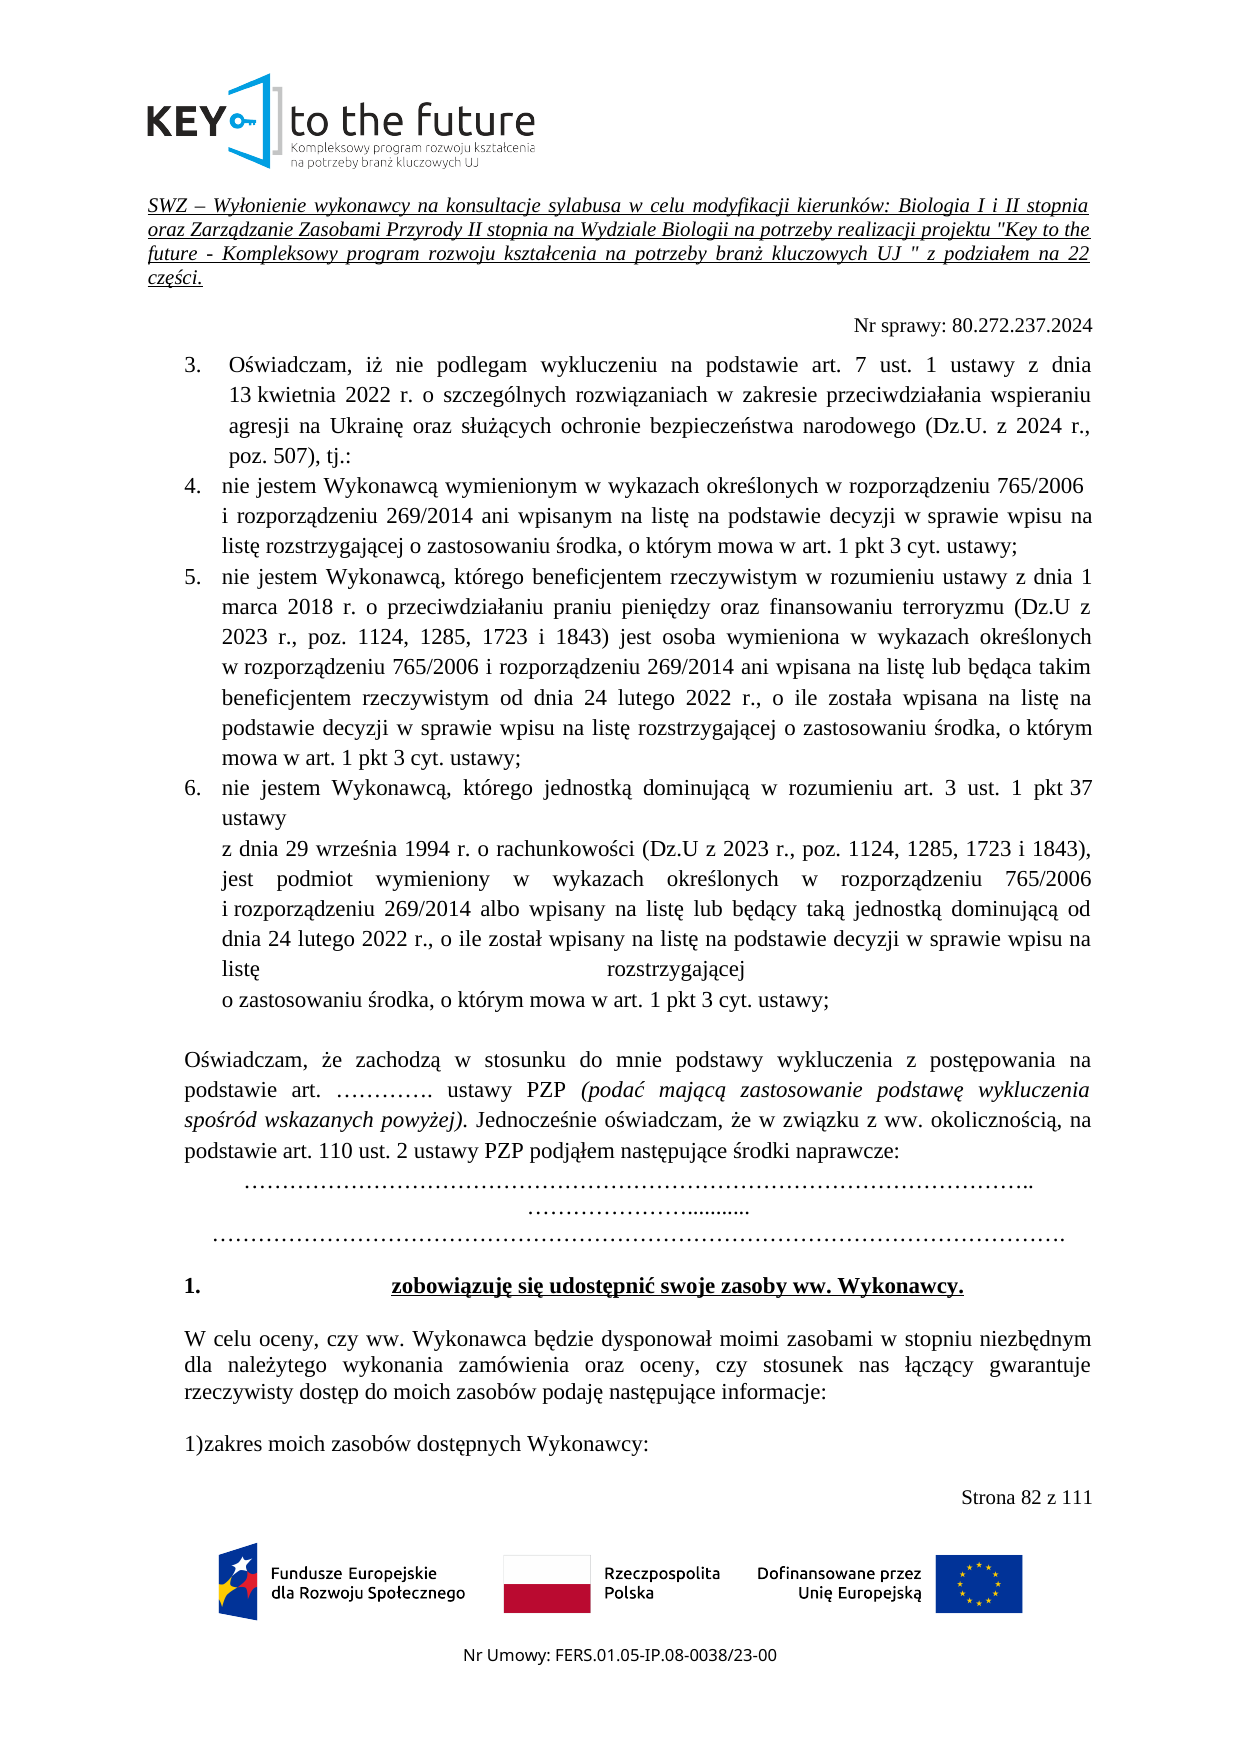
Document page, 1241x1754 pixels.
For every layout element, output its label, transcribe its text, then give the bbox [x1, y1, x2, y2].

text W celu oceny, czy ww. Wykonawca będzie dysponował moimi zasobami w stopniu niezbędnym dla należytego wykonania zamówienia oraz oceny, czy stosunek nas łączący gwarantuje rzeczywisty dostęp do moich zasobów podaję następujące informacje: [184, 1325, 1092, 1404]
text Oświadczam, że zachodzą w stosunku do mnie podstawy wykluczenia z postępowania na podstawie art. …………. ustawy PZP (podać mającą zastosowanie podstawę wykluczenia spośród wskazanych powyżej). Jednocześnie oświadczam, że w związku z ww. okolicznością, na podstawie art. 110 ust. 2 ustawy PZP podjąłem następujące środki naprawcze: [184, 1046, 1092, 1163]
list Oświadczam, iż nie podlegam wykluczeniu na podstawie art. 7 ust. 1 ustawy z dnia 13 kwietnia 2022 r. o szczególnych rozwiązaniach w zakresie przeciwdziałania wspieraniu agresji na Ukrainę oraz służących ochronie bezpieczeństwa narodowego (Dz.U. z 2024 r., poz. 507), tj.: [184, 351, 1092, 468]
text …………………………………………………………………………………………..…………………...........…………………………………………………………………………………………………. [184, 1167, 1092, 1246]
picture [147, 73, 267, 169]
list nie jestem Wykonawcą wymienionym w wykazach określonych w rozporządzeniu 765/2006 i rozporządzeniu 269/2014 ani wpisanym na listę na podstawie decyzji w sprawie wpisu na listę rozstrzygającej o zastosowaniu środka, o którym mowa w art. 1 pkt 3 cyt. ustawy; [184, 472, 1092, 559]
picture [271, 73, 535, 169]
list nie jestem Wykonawcą, którego jednostką dominującą w rozumieniu art. 3 ust. 1 pkt 37 ustawy z dnia 29 września 1994 r. o rachunkowości (Dz.U z 2023 r., poz. 1124, 1285, 1723 i 1843), jest podmiot wymieniony w wykazach określonych w rozporządzeniu 765/2006 i rozporządzeniu 269/2014 albo wpisany na listę lub będący taką jednostką dominującą od dnia 24 lutego 2022 r., o ile został wpisany na listę na podstawie decyzji w sprawie wpisu na listę rozstrzygającej o zastosowaniu środka, o którym mowa w art. 1 pkt 3 cyt. ustawy; [184, 774, 1092, 1012]
list nie jestem Wykonawcą, którego beneficjentem rzeczywistym w rozumieniu ustawy z dnia 1 marca 2018 r. o przeciwdziałaniu praniu pieniędzy oraz finansowaniu terroryzmu (Dz.U z 2023 r., poz. 1124, 1285, 1723 i 1843) jest osoba wymieniona w wykazach określonych w rozporządzeniu 765/2006 i rozporządzeniu 269/2014 ani wpisana na listę lub będąca takim beneficjentem rzeczywistym od dnia 24 lutego 2022 r., o ile została wpisana na listę na podstawie decyzji w sprawie wpisu na listę rozstrzygającej o zastosowaniu środka, o którym mowa w art. 1 pkt 3 cyt. ustawy; [184, 563, 1092, 770]
list zobowiązuję się udostępnić swoje zasoby ww. Wykonawcy. [183, 1272, 1092, 1299]
list zakres moich zasobów dostępnych Wykonawcy: [184, 1431, 1092, 1457]
picture [199, 1523, 1042, 1629]
